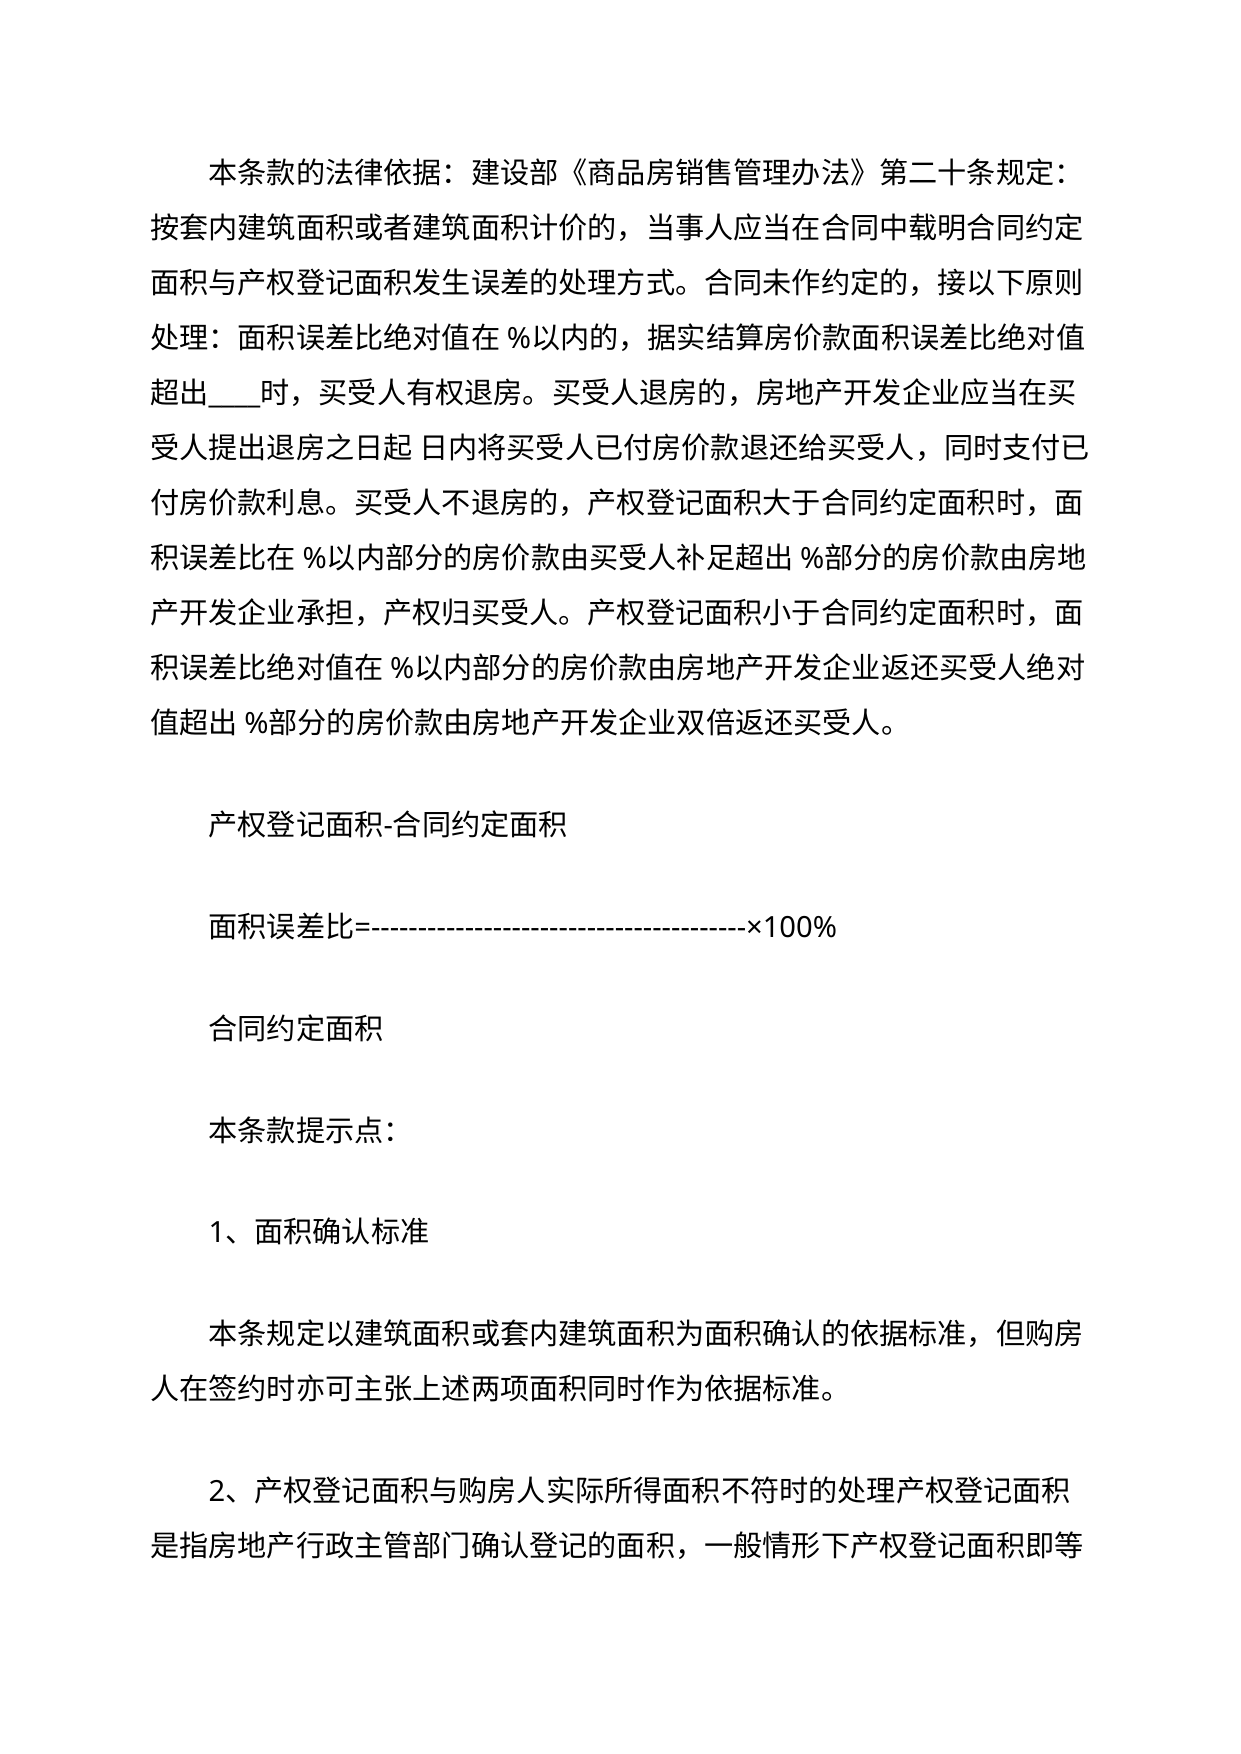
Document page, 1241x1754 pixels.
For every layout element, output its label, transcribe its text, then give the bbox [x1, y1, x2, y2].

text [150, 1467, 1090, 1565]
text 产权登记面积-合同约定面积 [150, 801, 1090, 844]
text 合同约定面积 [150, 1005, 1090, 1048]
text 本条规定以建筑面积或套内建筑面积为面积确认的依据标准，但购房人在签约时亦可主张上述两项面积同时作为依据标准。 [150, 1311, 1090, 1408]
text 本条款的法律依据：建设部《商品房销售管理办法》第二十条规定：按套内建筑面积或者建筑面积计价的，当事人应当在合同中载明合同约定面积与产权登记面积发生误差的处理方式。合同未作约定的，接以下原则处理：面积误差比绝对值在 %以内的，据实结算房价款面积误差比绝对值超出____时，买受人有权退房。买受人退房的，房地产开发企业应当在买受人提出退房之日起 日内将买受人已付房价款退还给买受人，同时支付已付房价款利息。买受人不退房的，产权登记面积大于合同约定面积时，面积误差比在 %以内部分的房价款由买受人补足超出 %部分的房价款由房地产开发企业承担，产权归买受人。产权登记面积小于合同约定面积时，面积误差比绝对值在 %以内部分的房价款由房地产开发企业返还买受人绝对值超出 %部分的房价款由房地产开发企业双倍返还买受人。 [150, 150, 1090, 742]
text 面积误差比=----------------------------------------×100% [150, 903, 1090, 946]
text 本条款提示点： [150, 1107, 1090, 1149]
text 1、面积确认标准 [150, 1209, 1090, 1251]
